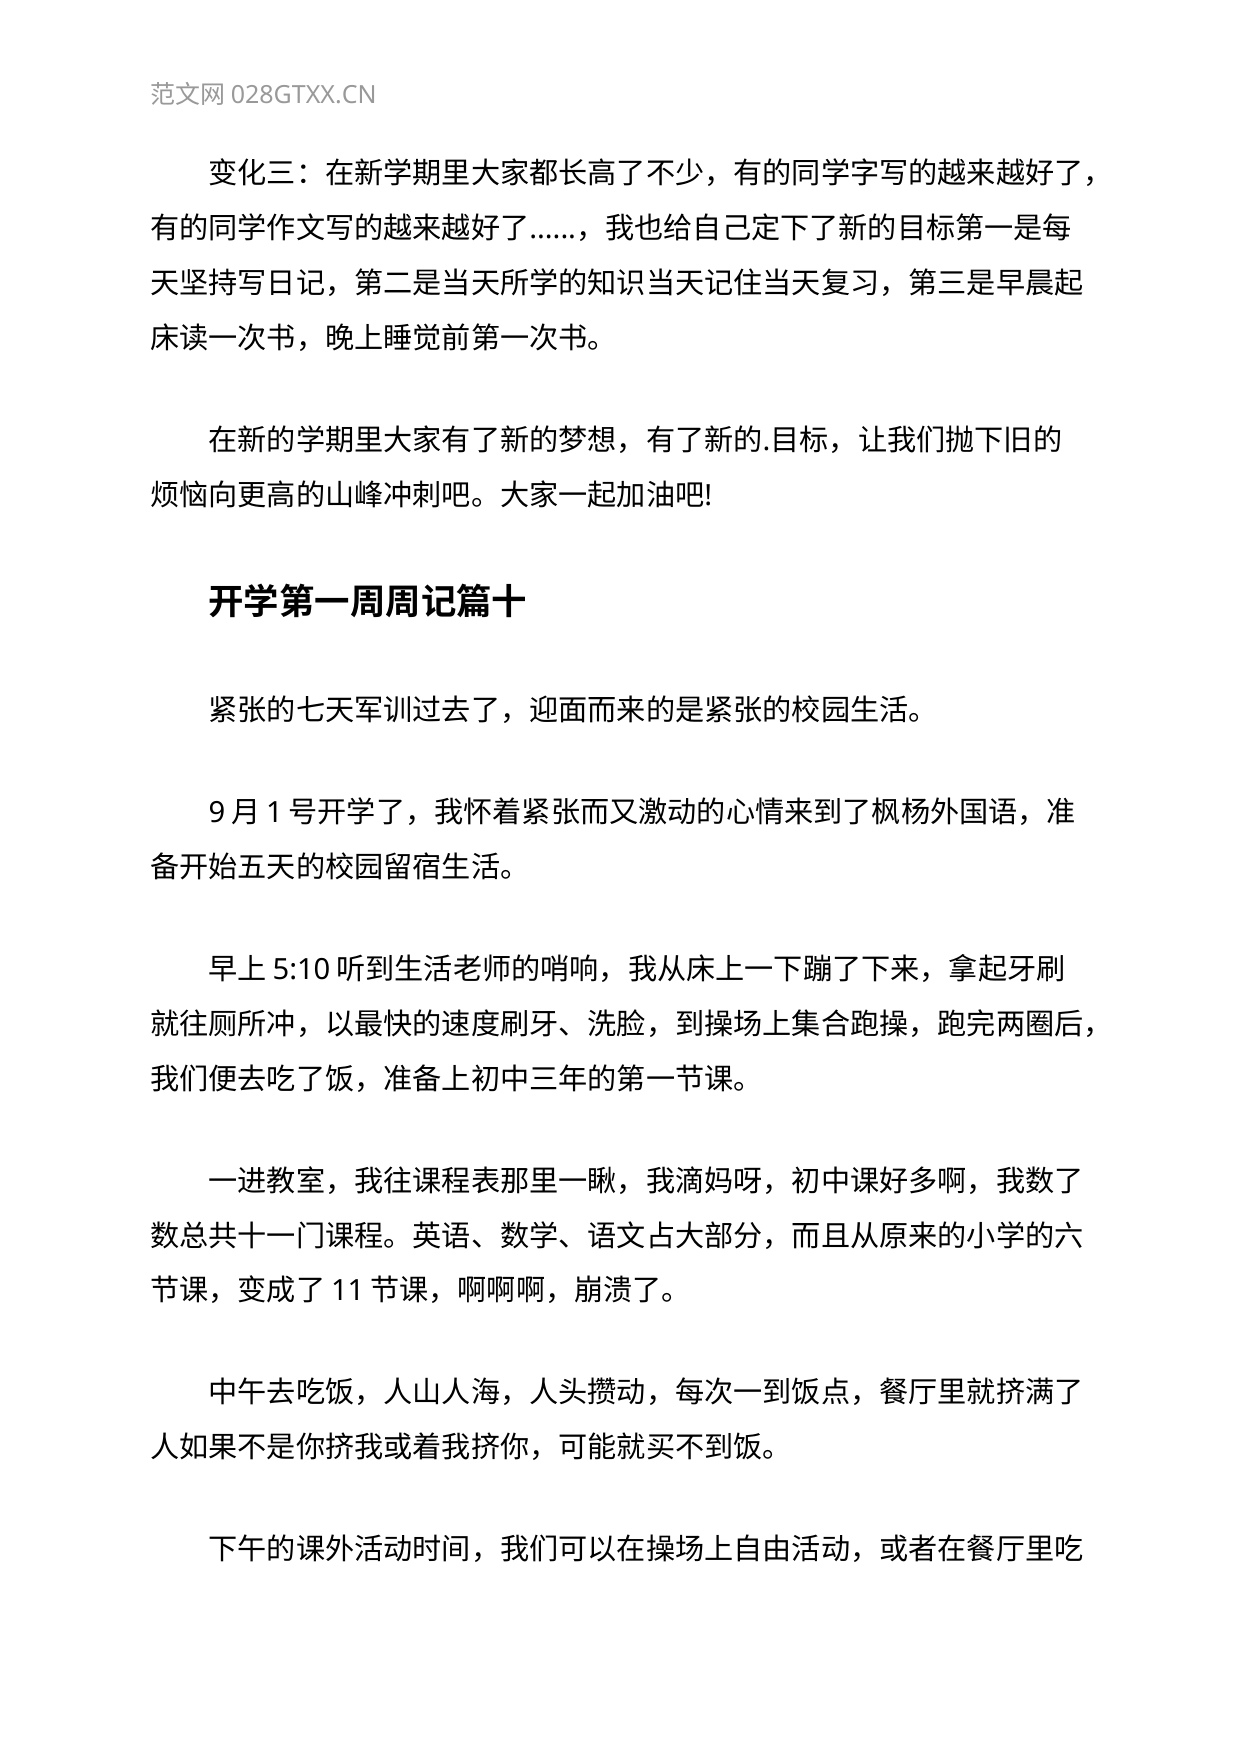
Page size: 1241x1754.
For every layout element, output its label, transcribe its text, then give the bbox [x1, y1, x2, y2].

text 一进教室，我往课程表那里一瞅，我滴妈呀，初中课好多啊，我数了数总共十一门课程。英语、数学、语文占大部分，而且从原来的小学的六节课，变成了11节课，啊啊啊，崩溃了。 [150, 1157, 1090, 1309]
text 变化三：在新学期里大家都长高了不少，有的同学字写的越来越好了，有的同学作文写的越来越好了......，我也给自己定下了新的目标第一是每天坚持写日记，第二是当天所学的知识当天记住当天复习，第三是早晨起床读一次书，晚上睡觉前第一次书。 [150, 150, 1090, 357]
text 9月1号开学了，我怀着紧张而又激动的心情来到了枫杨外国语，准备开始五天的校园留宿生活。 [150, 789, 1090, 886]
text 早上5:10听到生活老师的哨响，我从床上一下蹦了下来，拿起牙刷就往厕所冲，以最快的速度刷牙、洗脸，到操场上集合跑操，跑完两圈后，我们便去吃了饭，准备上初中三年的第一节课。 [150, 946, 1090, 1098]
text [150, 1526, 1090, 1568]
text 在新的学期里大家有了新的梦想，有了新的.目标，让我们抛下旧的烦恼向更高的山峰冲刺吧。大家一起加油吧! [150, 417, 1090, 514]
text 中午去吃饭，人山人海，人头攒动，每次一到饭点，餐厅里就挤满了人如果不是你挤我或着我挤你，可能就买不到饭。 [150, 1369, 1090, 1466]
text 开学第一周周记篇十 [150, 573, 1090, 625]
text 紧张的七天军训过去了，迎面而来的是紧张的校园生活。 [150, 687, 1090, 729]
